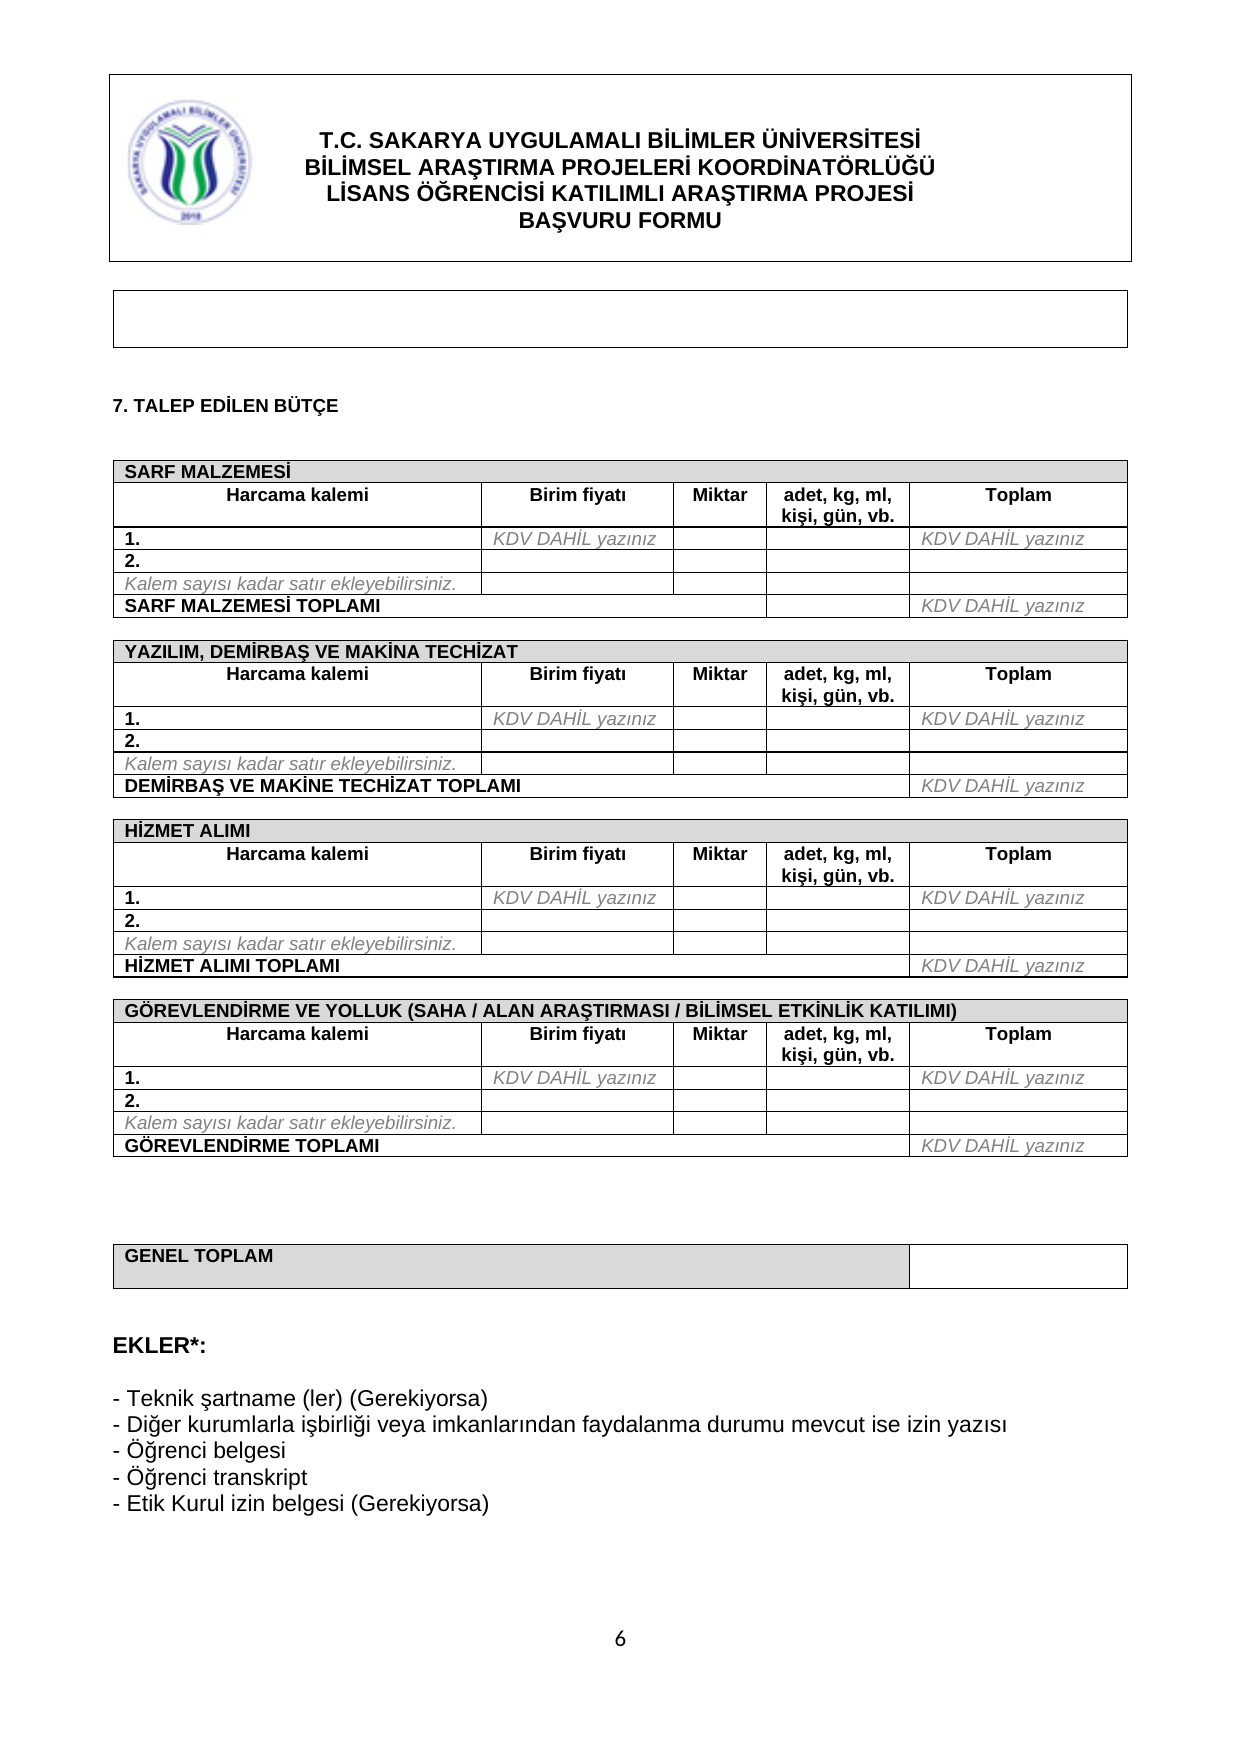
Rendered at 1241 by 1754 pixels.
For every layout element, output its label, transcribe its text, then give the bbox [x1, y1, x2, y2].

table_cell Kalem sayısı kadar satır ekleyebilirsiniz. [114, 753, 481, 774]
text - Etik Kurul izin belgesi (Gerekiyorsa) [112, 1490, 1128, 1516]
table_cell [482, 573, 673, 594]
table_cell KDV DAHİL yazınız [910, 707, 1127, 729]
table_cell [674, 753, 766, 774]
table_cell Toplam [910, 1023, 1127, 1066]
table_cell [767, 730, 909, 751]
table_cell [674, 550, 766, 572]
table_cell Toplam [910, 663, 1127, 706]
table_cell 2. [114, 910, 481, 931]
table_cell KDV DAHİL yazınız [482, 707, 673, 729]
table_cell [767, 753, 909, 774]
table_cell 1. [114, 887, 481, 909]
table_cell Birim fiyatı [482, 663, 673, 706]
list TALEP EDİLEN BÜTÇE [112, 395, 1128, 417]
table_cell KDV DAHİL yazınız [910, 887, 1127, 909]
table_cell [910, 932, 1127, 954]
table_cell [767, 707, 909, 729]
table_cell [910, 1090, 1127, 1111]
text - Diğer kurumlarla işbirliği veya imkanlarından faydalanma durumu mevcut ise izin yazısı [112, 1411, 1128, 1437]
table_cell [767, 932, 909, 954]
table_cell [767, 528, 909, 549]
table_cell [482, 730, 673, 751]
table_cell [910, 1112, 1127, 1134]
table_cell Harcama kalemi [114, 483, 481, 526]
table_header YAZILIM, DEMİRBAŞ VE MAKİNA TECHİZAT [114, 641, 1127, 662]
table_cell [910, 550, 1127, 572]
table_cell KDV DAHİL yazınız [482, 528, 673, 549]
table_cell [910, 573, 1127, 594]
table_cell [482, 1112, 673, 1134]
table_cell [910, 730, 1127, 751]
table_cell [482, 1090, 673, 1111]
table_cell Birim fiyatı [482, 843, 673, 886]
table_cell adet, kg, ml, kişi, gün, vb. [767, 843, 909, 886]
table_cell 1. [114, 1067, 481, 1088]
table_header HİZMET ALIMI [114, 820, 1127, 842]
table_cell [674, 730, 766, 751]
text EKLER*: [112, 1332, 1128, 1358]
table_cell Miktar [674, 483, 766, 526]
table_cell 1. [114, 707, 481, 729]
table_header [910, 1245, 1127, 1288]
table_cell SARF MALZEMESİ TOPLAMI [114, 595, 766, 617]
table_cell [482, 910, 673, 931]
table_cell adet, kg, ml, kişi, gün, vb. [767, 1023, 909, 1066]
table_cell GÖREVLENDİRME TOPLAMI [114, 1135, 909, 1156]
table_cell KDV DAHİL yazınız [910, 955, 1127, 976]
table_cell adet, kg, ml, kişi, gün, vb. [767, 663, 909, 706]
table_cell [767, 1112, 909, 1134]
table_cell 2. [114, 550, 481, 572]
table_cell [910, 910, 1127, 931]
table_cell adet, kg, ml, kişi, gün, vb. [767, 483, 909, 526]
table_cell Kalem sayısı kadar satır ekleyebilirsiniz. [114, 573, 481, 594]
table_cell [674, 1112, 766, 1134]
table_cell Birim fiyatı [482, 483, 673, 526]
table_cell [674, 887, 766, 909]
table_cell [767, 910, 909, 931]
table_cell [767, 573, 909, 594]
table_cell KDV DAHİL yazınız [910, 595, 1127, 617]
table_cell 2. [114, 730, 481, 751]
table_cell KDV DAHİL yazınız [910, 1135, 1127, 1156]
table_cell [674, 932, 766, 954]
table_cell Harcama kalemi [114, 1023, 481, 1066]
table_cell KDV DAHİL yazınız [910, 528, 1127, 549]
table_cell Toplam [910, 843, 1127, 886]
table_cell KDV DAHİL yazınız [482, 887, 673, 909]
table_cell [767, 1090, 909, 1111]
table_cell KDV DAHİL yazınız [910, 1067, 1127, 1088]
table_cell [674, 528, 766, 549]
table_cell [674, 573, 766, 594]
table_header GÖREVLENDİRME VE YOLLUK (SAHA / ALAN ARAŞTIRMASI / BİLİMSEL ETKİNLİK KATILIMI) [114, 1000, 1127, 1022]
text - Öğrenci belgesi [112, 1437, 1128, 1464]
table_cell Miktar [674, 843, 766, 886]
table_cell [674, 1090, 766, 1111]
table_cell KDV DAHİL yazınız [910, 775, 1127, 797]
table_header GENEL TOPLAM [114, 1245, 909, 1288]
table_cell Birim fiyatı [482, 1023, 673, 1066]
table_cell HİZMET ALIMI TOPLAMI [114, 955, 909, 976]
table_cell Harcama kalemi [114, 843, 481, 886]
table_cell Miktar [674, 1023, 766, 1066]
table_cell Toplam [910, 483, 1127, 526]
table_cell [767, 887, 909, 909]
table_cell KDV DAHİL yazınız [482, 1067, 673, 1088]
table_cell [674, 1067, 766, 1088]
table_cell [767, 595, 909, 617]
table_cell [482, 550, 673, 572]
table_cell [482, 753, 673, 774]
text - Öğrenci transkript [112, 1464, 1128, 1490]
picture [127, 99, 253, 225]
table_cell Miktar [674, 663, 766, 706]
table_cell Harcama kalemi [114, 663, 481, 706]
table_cell [674, 707, 766, 729]
table_cell [767, 1067, 909, 1088]
table_cell [482, 932, 673, 954]
table_cell [767, 550, 909, 572]
table_cell DEMİRBAŞ VE MAKİNE TECHİZAT TOPLAMI [114, 775, 909, 797]
table_cell [674, 910, 766, 931]
table_header [114, 291, 1127, 347]
table_header SARF MALZEMESİ [114, 461, 1127, 482]
table_cell Kalem sayısı kadar satır ekleyebilirsiniz. [114, 932, 481, 954]
table_cell 2. [114, 1090, 481, 1111]
table_cell 1. [114, 528, 481, 549]
table_cell Kalem sayısı kadar satır ekleyebilirsiniz. [114, 1112, 481, 1134]
table_cell [910, 753, 1127, 774]
text - Teknik şartname (ler) (Gerekiyorsa) [112, 1384, 1128, 1411]
